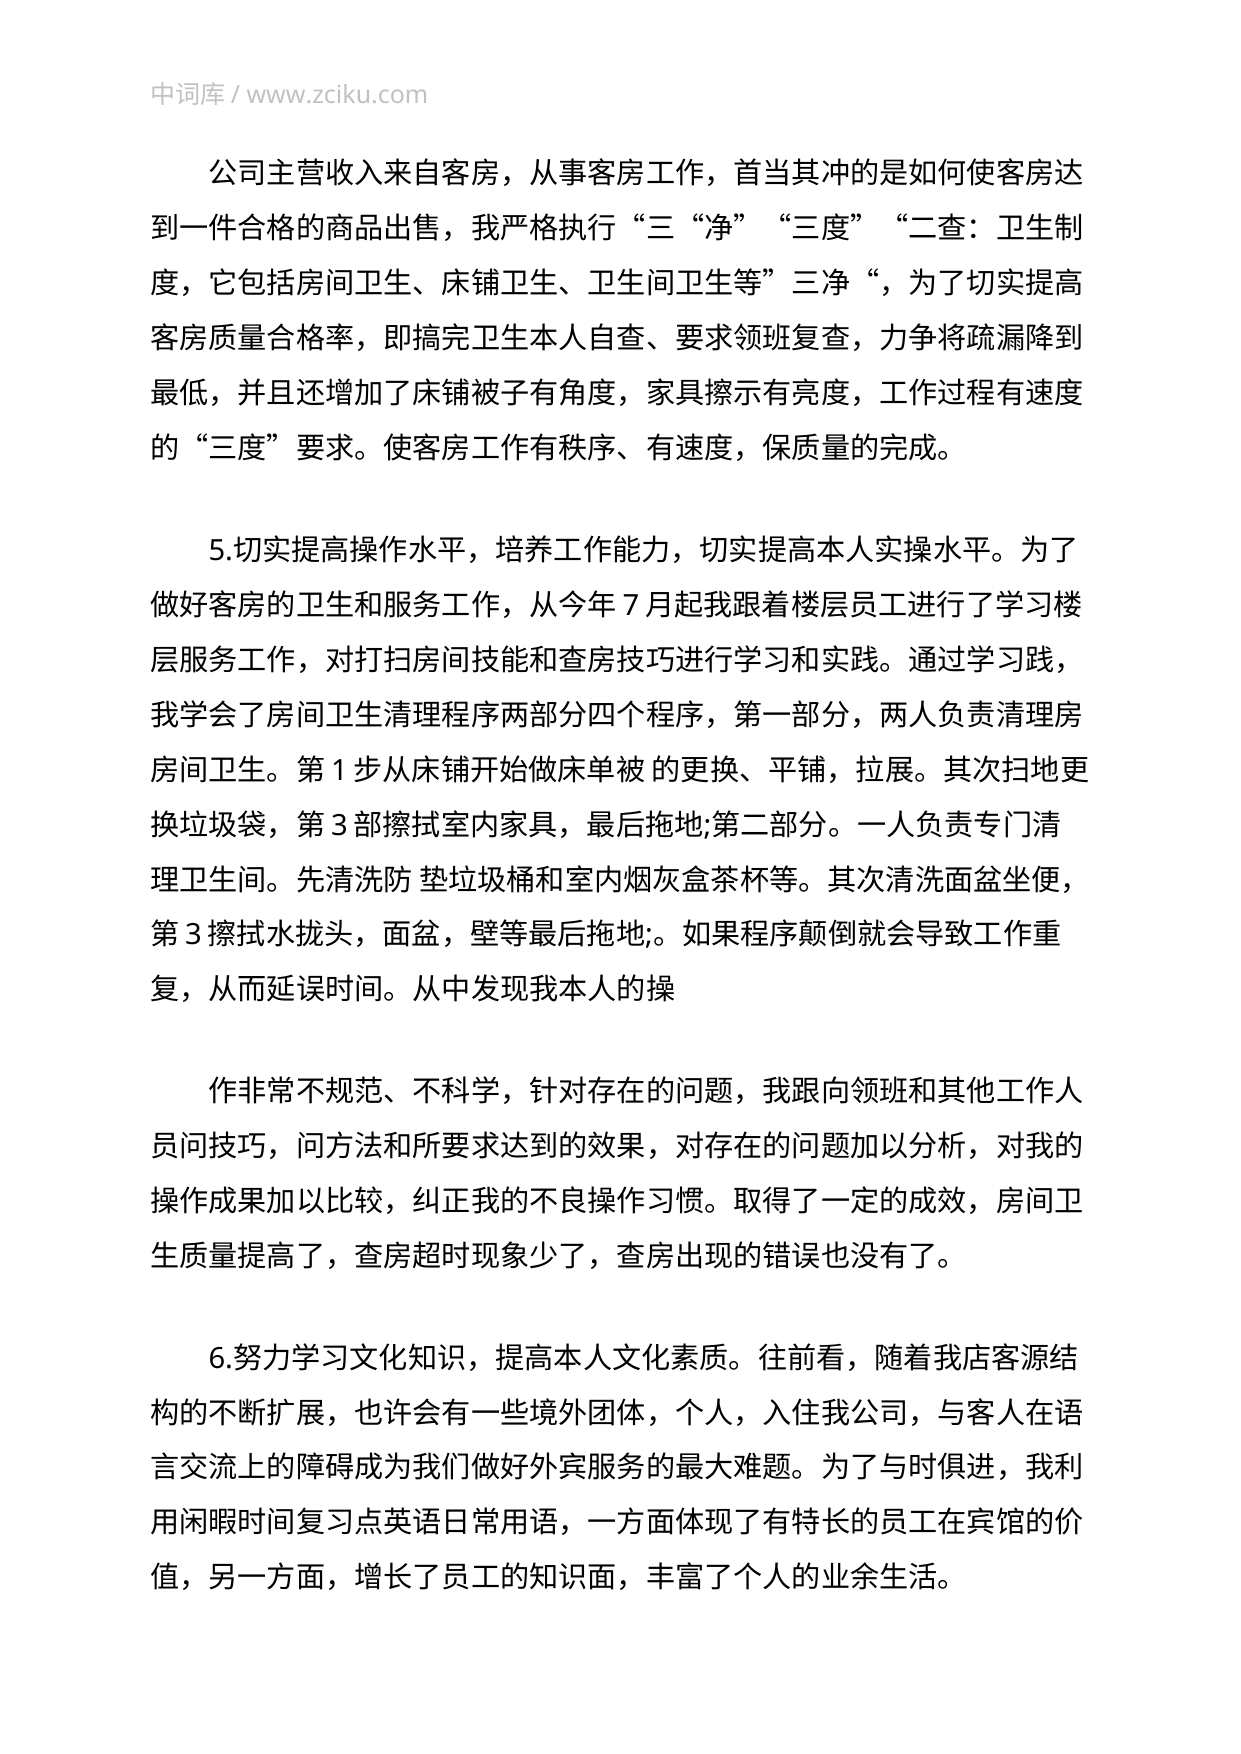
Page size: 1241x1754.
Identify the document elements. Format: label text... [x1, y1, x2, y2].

text 6.努力学习文化知识，提高本人文化素质。往前看，随着我店客源结构的不断扩展，也许会有一些境外团体，个人，入住我公司，与客人在语言交流上的障碍成为我们做好外宾服务的最大难题。为了与时俱进，我利用闲暇时间复习点英语日常用语，一方面体现了有特长的员工在宾馆的价值，另一方面，增长了员工的知识面，丰富了个人的业余生活。 [150, 1334, 1090, 1596]
text 5.切实提高操作水平，培养工作能力，切实提高本人实操水平。为了做好客房的卫生和服务工作，从今年7月起我跟着楼层员工进行了学习楼层服务工作，对打扫房间技能和查房技巧进行学习和实践。通过学习践，我学会了房间卫生清理程序两部分四个程序，第一部分，两人负责清理房房间卫生。第1步从床铺开始做床单被 的更换、平铺，拉展。其次扫地更换垃圾袋，第3部擦拭室内家具，最后拖地;第二部分。一人负责专门清理卫生间。先清洗防 垫垃圾桶和室内烟灰盒茶杯等。其次清洗面盆坐便，第3擦拭水拢头，面盆，壁等最后拖地;。如果程序颠倒就会导致工作重复，从而延误时间。从中发现我本人的操 [150, 526, 1090, 1008]
text 公司主营收入来自客房，从事客房工作，首当其冲的是如何使客房达到一件合格的商品出售，我严格执行“三“净”“三度”“二查：卫生制度，它包括房间卫生、床铺卫生、卫生间卫生等”三净“，为了切实提高客房质量合格率，即搞完卫生本人自查、要求领班复查，力争将疏漏降到最低，并且还增加了床铺被子有角度，家具擦示有亮度，工作过程有速度的“三度”要求。使客房工作有秩序、有速度，保质量的完成。 [150, 150, 1090, 467]
text 作非常不规范、不科学，针对存在的问题，我跟向领班和其他工作人员问技巧，问方法和所要求达到的效果，对存在的问题加以分析，对我的操作成果加以比较，纠正我的不良操作习惯。取得了一定的成效，房间卫生质量提高了，查房超时现象少了，查房出现的错误也没有了。 [150, 1068, 1090, 1275]
